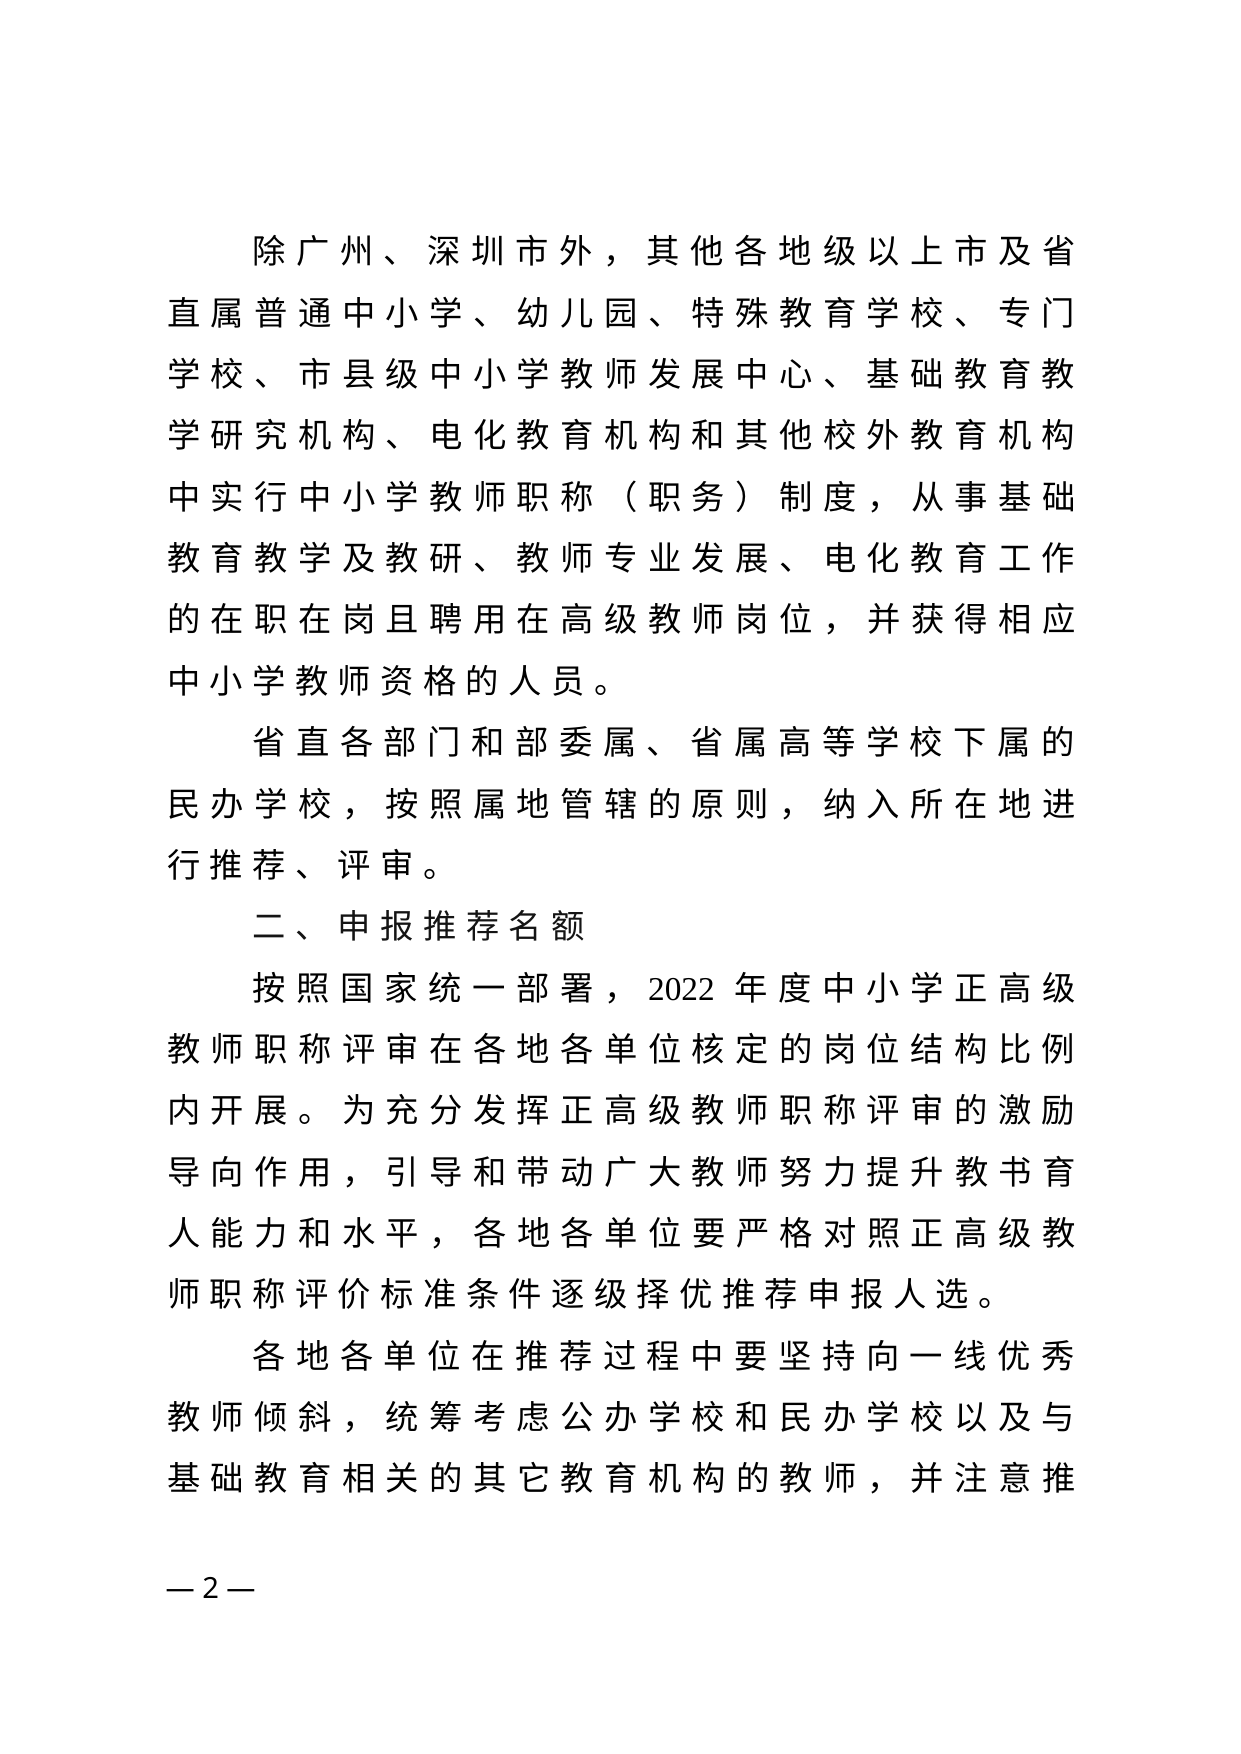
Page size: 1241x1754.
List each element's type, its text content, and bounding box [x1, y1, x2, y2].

text 按照国家统一部署，2022年度中小学正高级教师职称评审在各地各单位核定的岗位结构比例内开展。为充分发挥正高级教师职称评审的激励导向作用，引导和带动广大教师努力提升教书育人能力和水平，各地各单位要严格对照正高级教师职称评价标准条件逐级择优推荐申报人选。 [167, 955, 1085, 1323]
text 省直各部门和部委属、省属高等学校下属的民办学校，按照属地管辖的原则，纳入所在地进行推荐、评审。 [167, 709, 1085, 893]
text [167, 1323, 1085, 1507]
text 除广州、深圳市外，其他各地级以上市及省直属普通中小学、幼儿园、特殊教育学校、专门学校、市县级中小学教师发展中心、基础教育教学研究机构、电化教育机构和其他校外教育机构中实行中小学教师职称（职务）制度，从事基础教育教学及教研、教师专业发展、电化教育工作的在职在岗且聘用在高级教师岗位，并获得相应中小学教师资格的人员。 [167, 218, 1085, 709]
text 二、申报推荐名额 [167, 893, 1085, 955]
